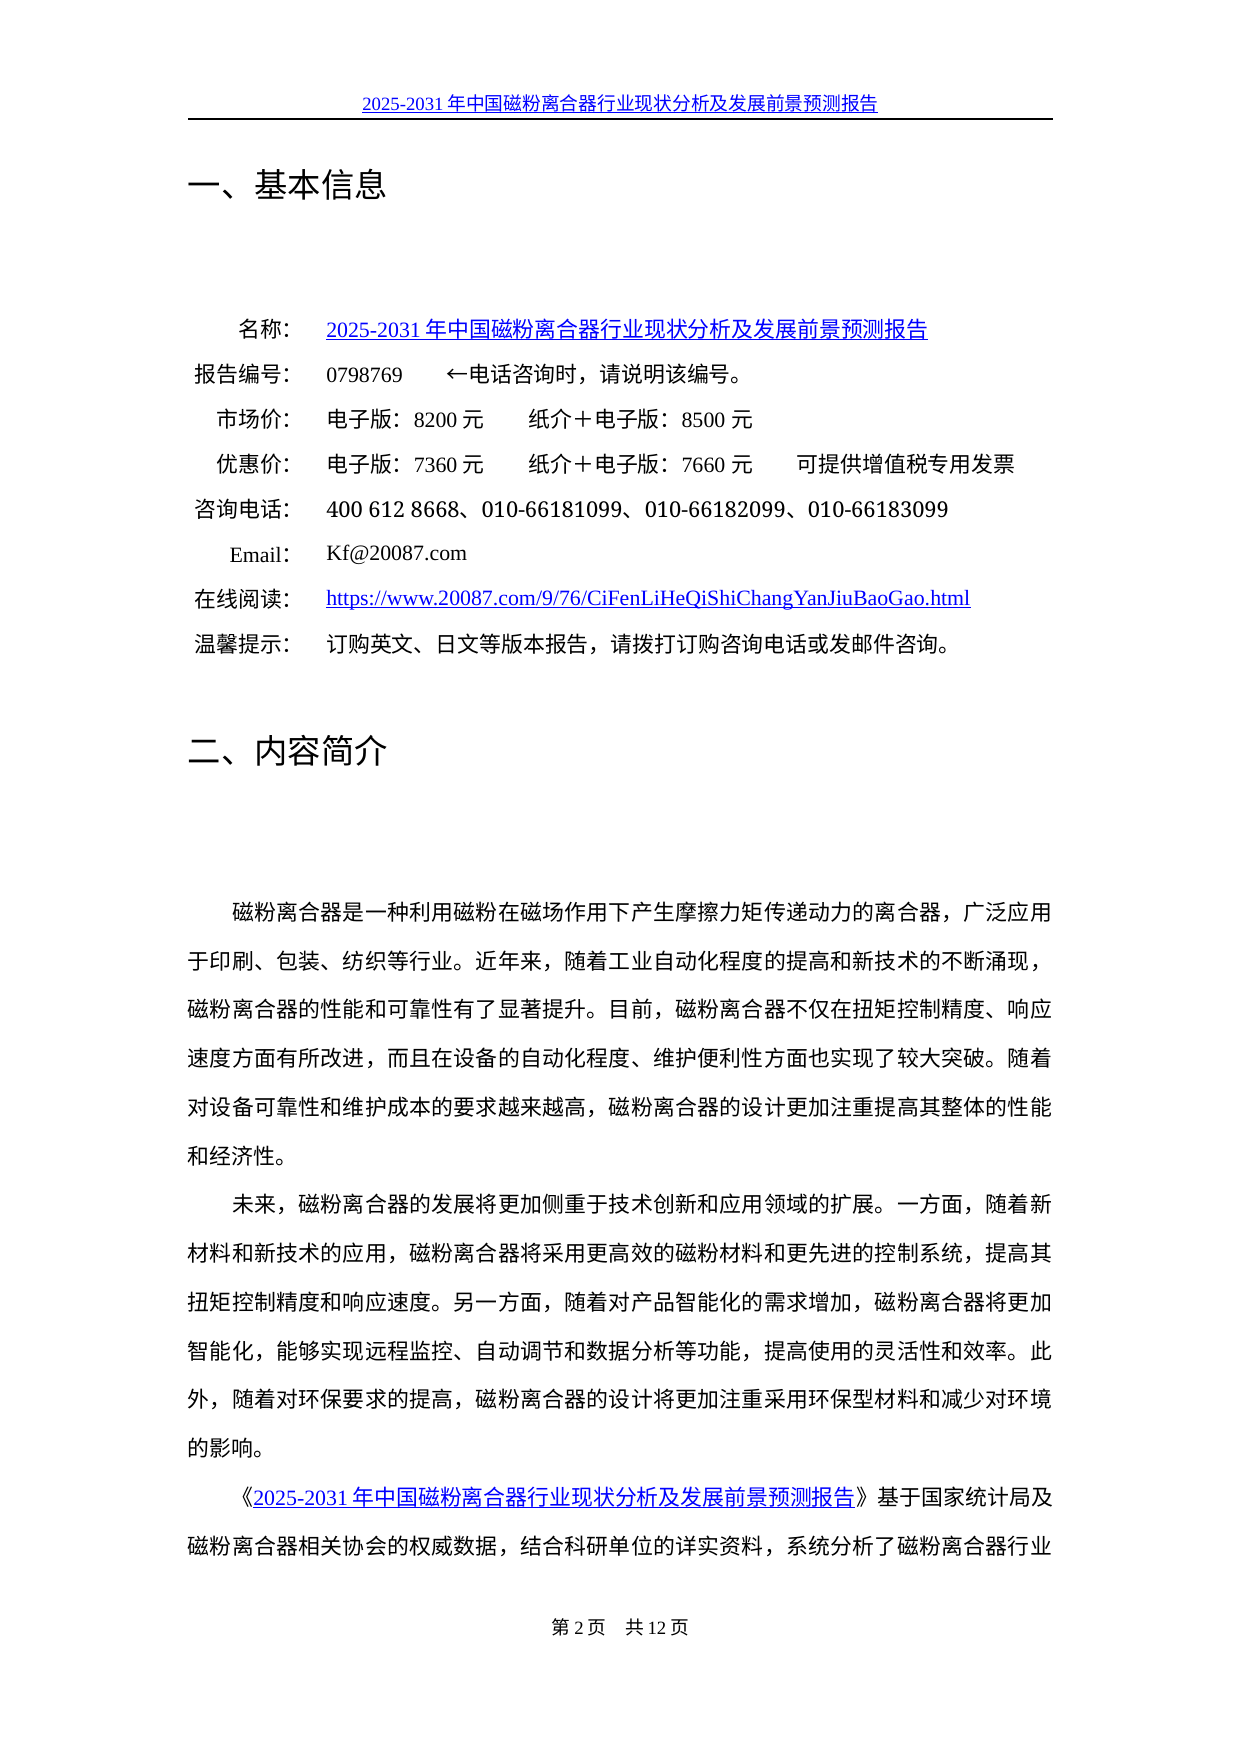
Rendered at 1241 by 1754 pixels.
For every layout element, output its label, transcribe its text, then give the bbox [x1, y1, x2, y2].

table_cell Kf@20087.com [315, 537, 1073, 582]
table_cell 0798769 ←电话咨询时，请说明该编号。 [315, 357, 1073, 402]
table_cell 订购英文、日文等版本报告，请拨打订购咨询电话或发邮件咨询。 [315, 627, 1073, 672]
table_cell 优惠价： [167, 447, 315, 492]
table_cell [315, 582, 1073, 627]
title 一、基本信息 [187, 150, 1053, 215]
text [187, 894, 1053, 1561]
table_cell 电子版：7360 元 纸介＋电子版：7660 元 可提供增值税专用发票 [315, 447, 1073, 492]
table_header 2025-2031年中国磁粉离合器行业现状分析及发展前景预测报告 [315, 312, 1073, 357]
table_cell 在线阅读： [167, 582, 315, 627]
title 二、内容简介 [187, 717, 1053, 782]
table_cell 温馨提示： [167, 627, 315, 672]
table_cell 咨询电话： [167, 492, 315, 537]
table_header 名称： [167, 312, 315, 357]
table_cell Email： [167, 537, 315, 582]
table_cell 市场价： [167, 402, 315, 447]
table_cell 400 612 8668、010-66181099、010-66182099、010-66183099 [315, 492, 1073, 537]
table_cell 电子版：8200 元 纸介＋电子版：8500 元 [315, 402, 1073, 447]
table_cell 报告编号： [167, 357, 315, 402]
